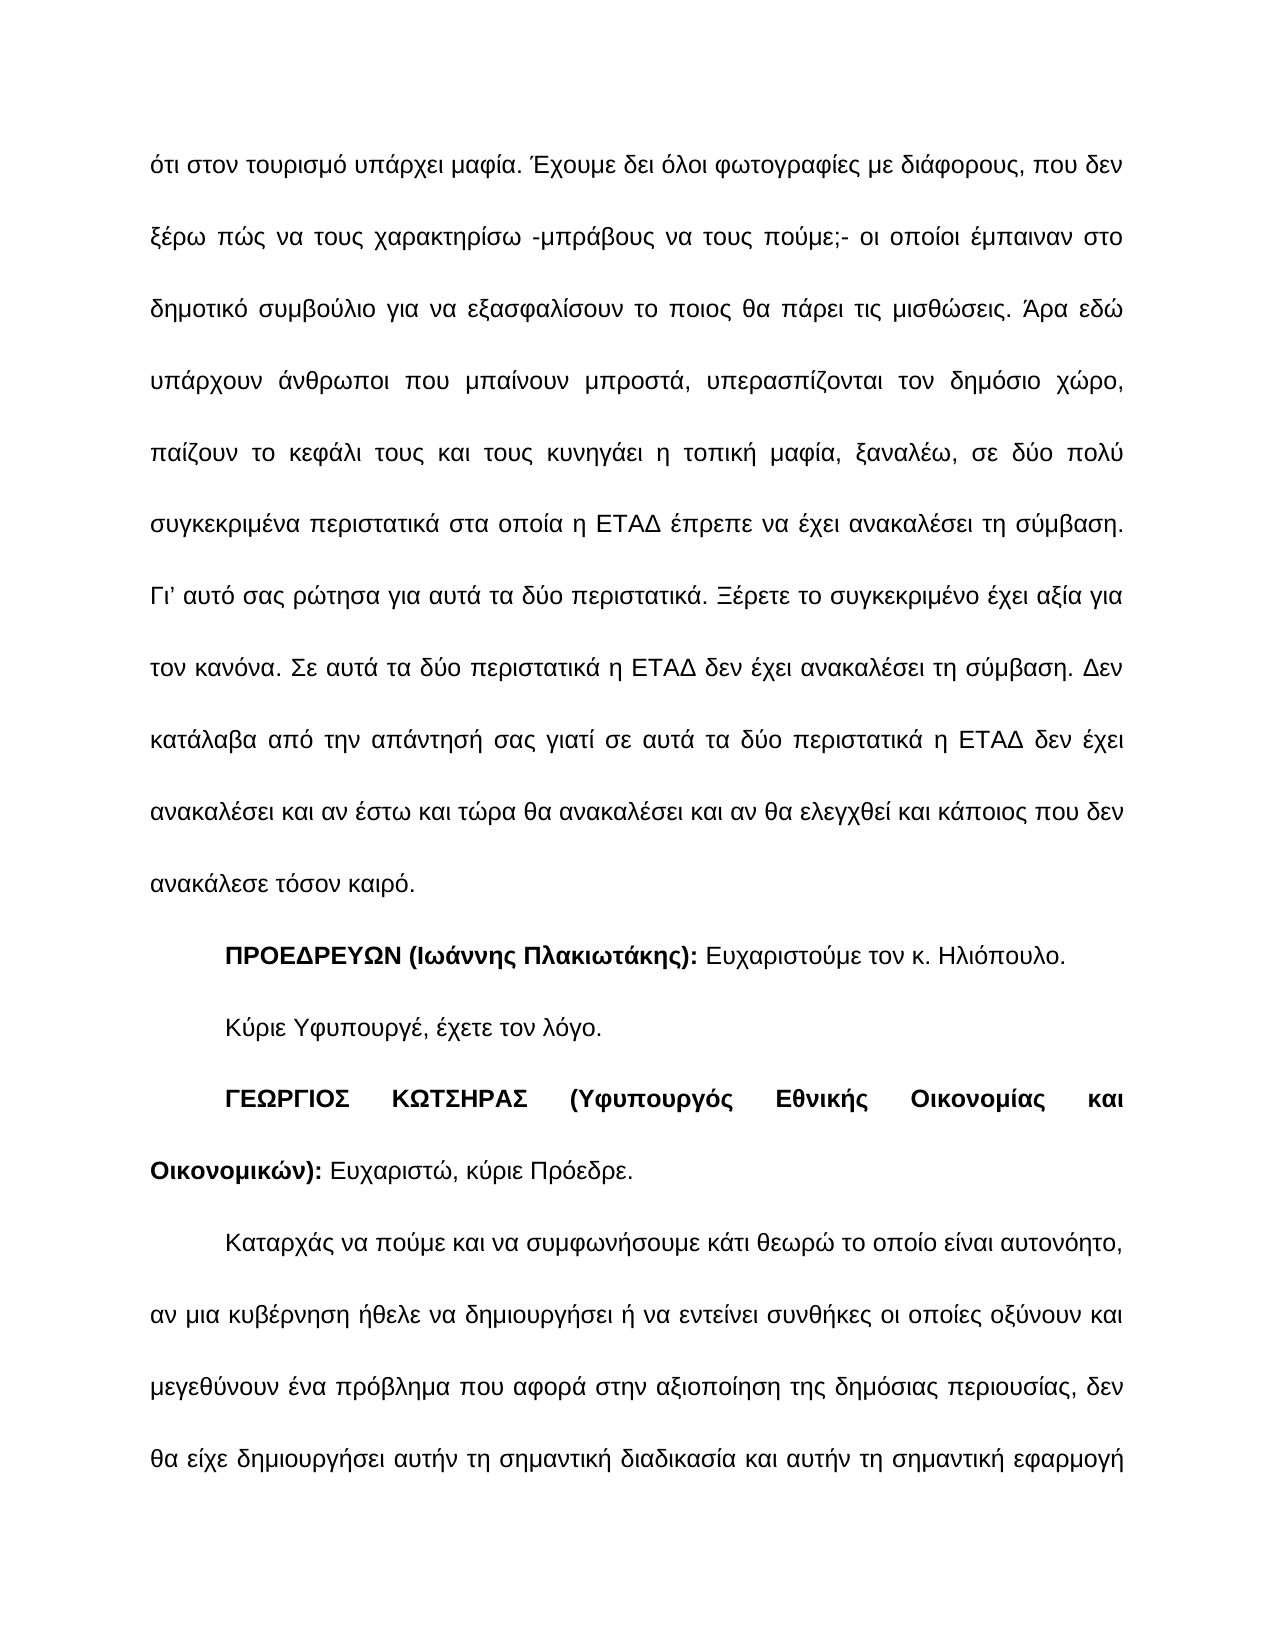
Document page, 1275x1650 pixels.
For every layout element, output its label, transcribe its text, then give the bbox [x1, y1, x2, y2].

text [150, 150, 1125, 897]
text ΓΕΩΡΓΙΟΣ ΚΩΤΣΗΡΑΣ (Υφυπουργός Εθνικής Οικονομίας και Οικονομικών): Ευχαριστώ, κύριε Πρόεδρε. [150, 1084, 1125, 1185]
text Κύριε Υφυπουργέ, έχετε τον λόγο. [150, 1012, 1125, 1041]
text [150, 1228, 1125, 1472]
text ΠΡΟΕΔΡΕΥΩΝ (Ιωάννης Πλακιωτάκης): Ευχαριστούμε τον κ. Ηλιόπουλο. [150, 941, 1125, 969]
